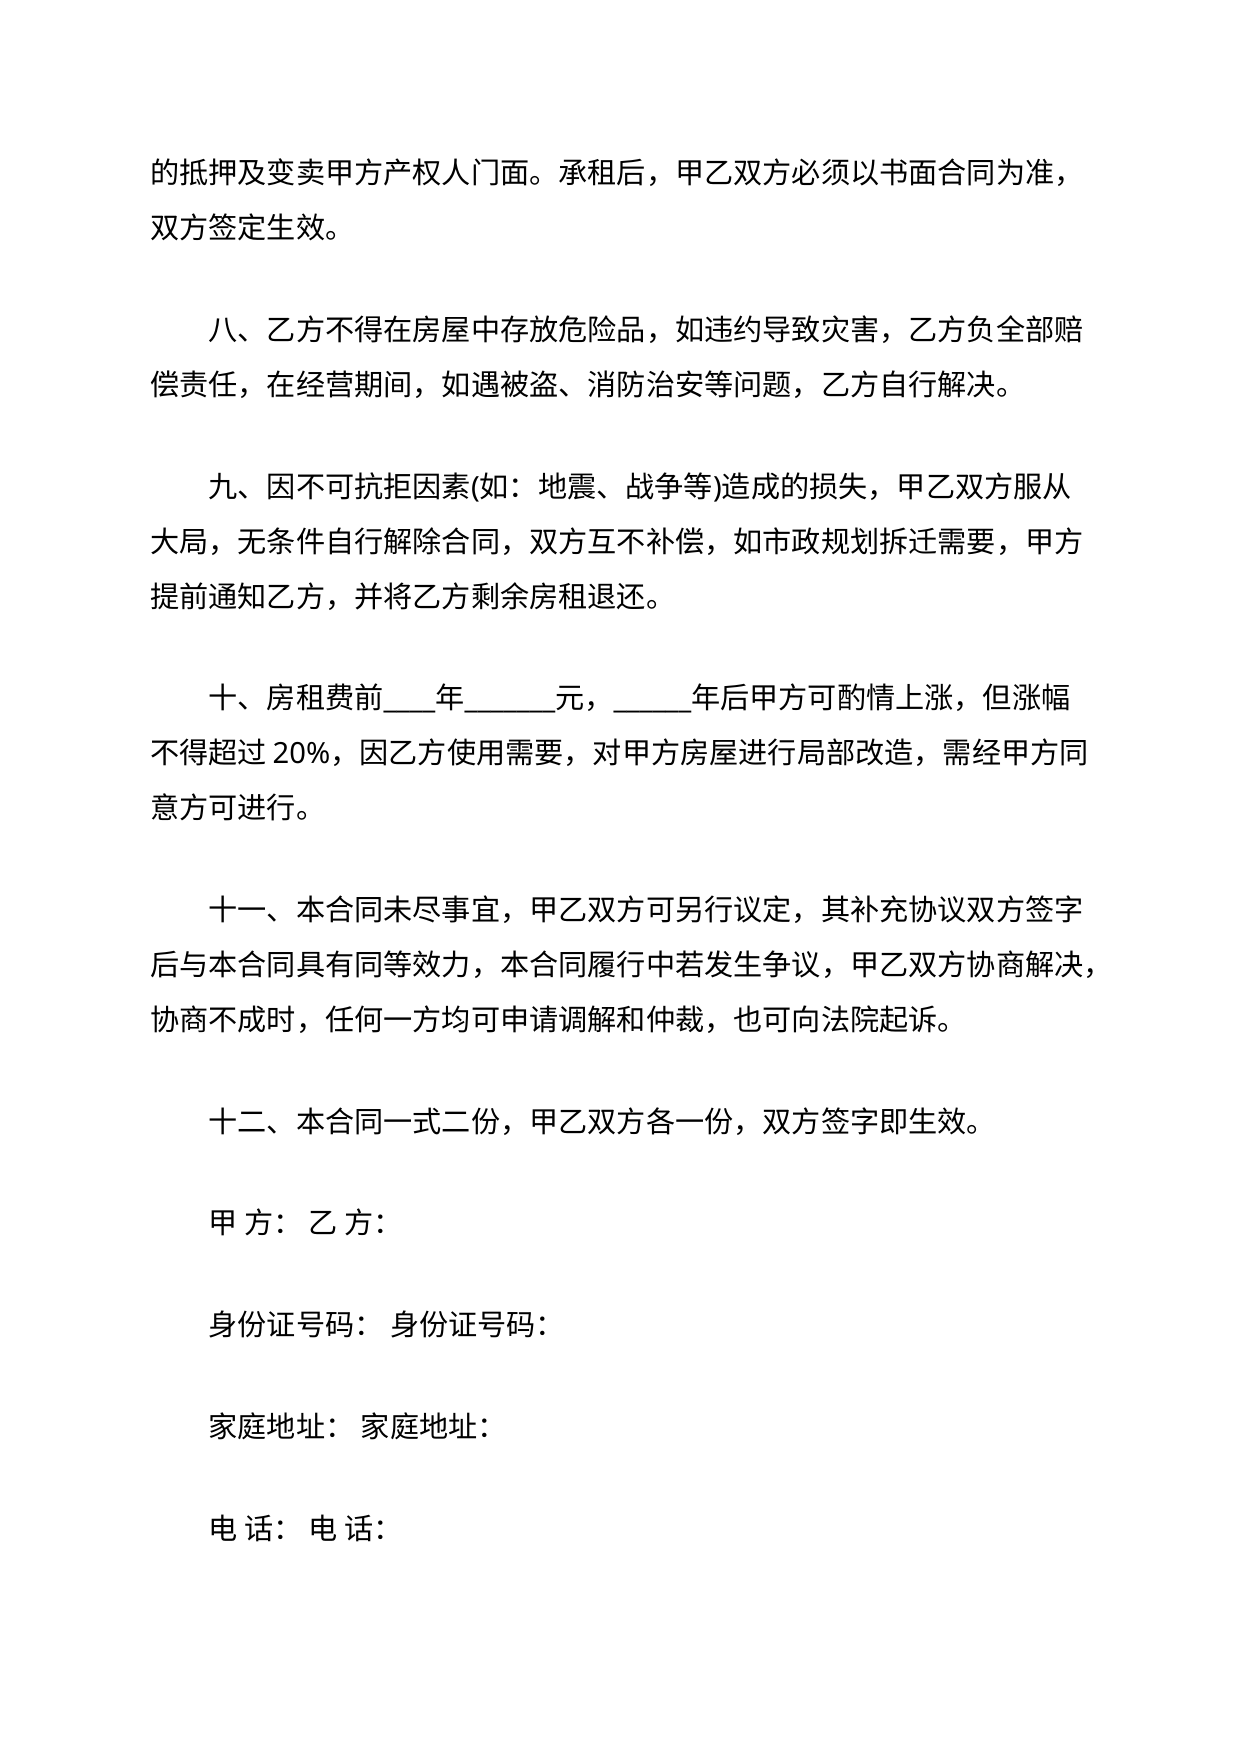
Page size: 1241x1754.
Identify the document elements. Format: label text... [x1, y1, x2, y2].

text 十、房租费前____年_______元，______年后甲方可酌情上涨，但涨幅不得超过20%，因乙方使用需要，对甲方房屋进行局部改造，需经甲方同意方可进行。 [150, 675, 1090, 827]
text 九、因不可抗拒因素(如：地震、战争等)造成的损失，甲乙双方服从大局，无条件自行解除合同，双方互不补偿，如市政规划拆迁需要，甲方提前通知乙方，并将乙方剩余房租退还。 [150, 463, 1090, 616]
text 家庭地址： 家庭地址： [150, 1404, 1090, 1446]
text 十二、本合同一式二份，甲乙双方各一份，双方签字即生效。 [150, 1098, 1090, 1141]
text 电 话： 电 话： [150, 1505, 1090, 1548]
text 甲 方： 乙 方： [150, 1200, 1090, 1242]
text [150, 150, 1090, 247]
text 身份证号码： 身份证号码： [150, 1302, 1090, 1344]
text 十一、本合同未尽事宜，甲乙双方可另行议定，其补充协议双方签字后与本合同具有同等效力，本合同履行中若发生争议，甲乙双方协商解决，协商不成时，任何一方均可申请调解和仲裁，也可向法院起诉。 [150, 887, 1090, 1039]
text 八、乙方不得在房屋中存放危险品，如违约导致灾害，乙方负全部赔偿责任，在经营期间，如遇被盗、消防治安等问题，乙方自行解决。 [150, 307, 1090, 404]
